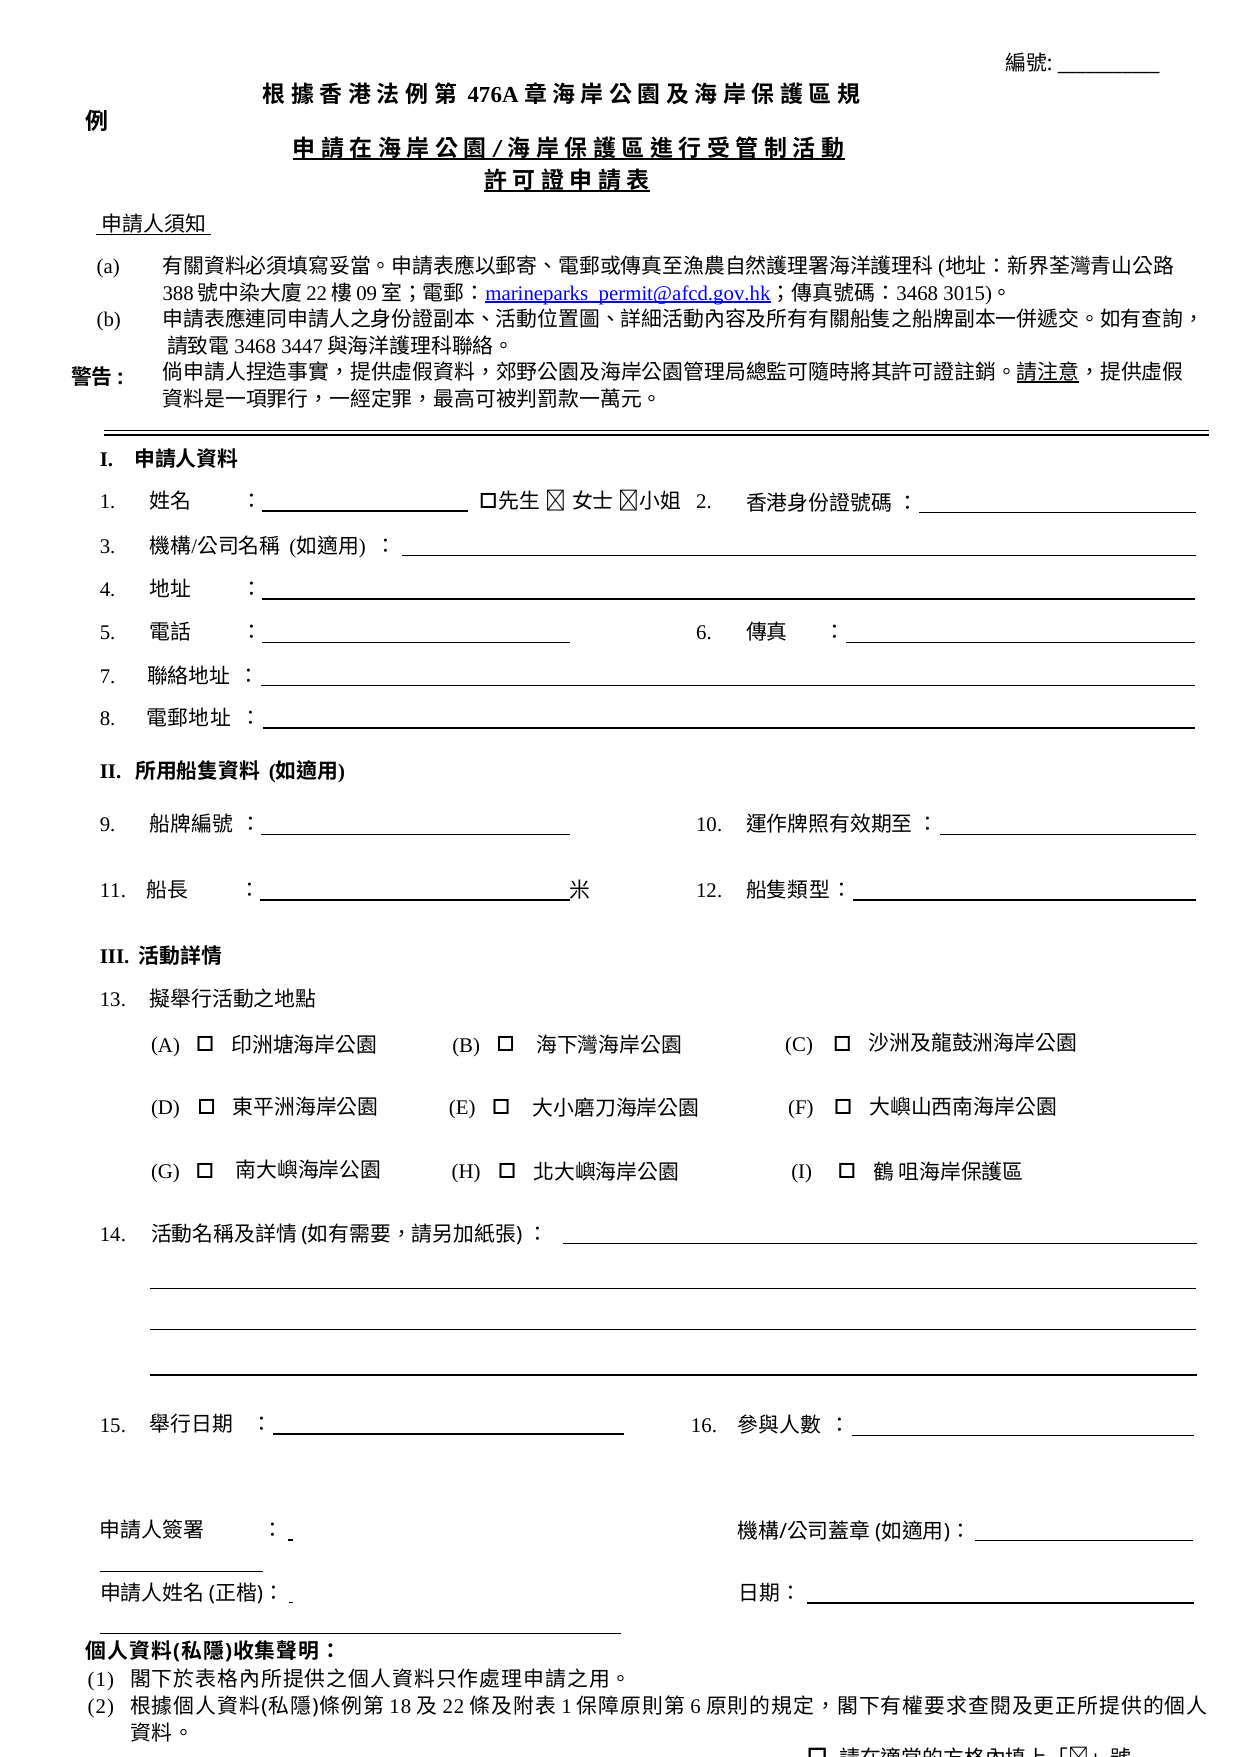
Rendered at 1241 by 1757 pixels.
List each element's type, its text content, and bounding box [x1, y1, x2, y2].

text 申請人簽署 ： [99, 1513, 621, 1575]
text 日期： [738, 1576, 1209, 1607]
text 編號: ___________ [974, 51, 1209, 76]
text III. 活動詳情 [99, 938, 1209, 970]
text 機構/公司蓋章 (如適用)： [737, 1514, 1209, 1544]
text 倘申請人捏造事實，提供虛假資料，郊野公園及海岸公園管理局總監可隨時將其許可證註銷。請注意，提供虛假資料是一項罪行，一經定罪，最高可被判罰款一萬元。 [162, 358, 1196, 411]
text 申請人姓名 (正楷)： [100, 1575, 621, 1633]
text 根 據 香 港 法 例 第 476A 章 海 岸 公 園 及 海 岸 保 護 區 規 例 [85, 80, 887, 134]
text (A) 印洲塘海岸公園 (B) 海下灣海岸公園 (C) 沙洲及龍鼓洲海岸公園 [151, 1026, 1209, 1058]
text (b) [96, 307, 121, 331]
text 3. 機構/公司名稱 (如適用) ： [99, 528, 1209, 559]
text 13. 擬舉行活動之地點 [99, 982, 1209, 1013]
text 5. 電話 ： 6. 傳真 ： [99, 614, 1209, 646]
text I. 申請人資料 [99, 441, 1209, 473]
text 申 請 在 海 岸 公 園 / 海 岸 保 護 區 進 行 受 管 制 活 動 [85, 134, 887, 162]
text (G) 南大嶼海岸公園 (H) 北大嶼海岸公園 (I) 鶴 咀海岸保護區 [151, 1153, 1209, 1185]
text 15. 舉行日期 ： 16. 參與人數 ： [99, 1407, 1209, 1439]
text 有關資料必須填寫妥當。申請表應以郵寄、電郵或傳真至漁農自然護理署海洋護理科 (地址：新界荃灣青山公路388號中染大廈22樓09室；電郵：marineparks_permit@afcd.gov.hk；傳真號碼：3468 3015)。 [162, 253, 1191, 306]
text 11. 船長 ： 米 12. 船隻類型： [99, 872, 1209, 904]
list 閣下於表格內所提供之個人資料只作處理申請之用。 [87, 1664, 1209, 1691]
text 9. 船牌編號 ： 10. 運作牌照有效期至 ： [99, 808, 1209, 838]
text 申請人須知 [96, 207, 1209, 238]
text 8. 電郵地址 ： [99, 700, 1209, 732]
text 個人資料(私隱)收集聲明： [85, 1637, 1209, 1664]
text 4. 地址 ： [99, 571, 1209, 603]
list 根據個人資料(私隱)條例第18及22條及附表1保障原則第6原則的規定，閣下有權要求查閱及更正所提供的個人資料。 [87, 1691, 1209, 1746]
text (D) 東平洲海岸公園 (E) 大小磨刀海岸公園 (F) 大嶼山西南海岸公園 [151, 1090, 1209, 1122]
text II. 所用船隻資料 (如適用) [99, 753, 1209, 784]
text 7. 聯絡地址 ： [99, 658, 1209, 689]
text 14. 活動名稱及詳情 (如有需要，請另加紙張) ： [99, 1217, 1209, 1247]
text (a) [96, 254, 121, 278]
text 1. 姓名 ： 先生 女士 小姐 2. 香港身份證號碼 ： [99, 484, 1209, 516]
text 申請表應連同申請人之身份證副本、活動位置圖、詳細活動內容及所有有關船隻之船牌副本一併遞交。如有查詢， 請致電 3468 3447與海洋護理科聯絡。 [162, 306, 1191, 358]
text 許 可 證 申 請 表 [484, 162, 887, 195]
text 警告 : [71, 360, 144, 391]
